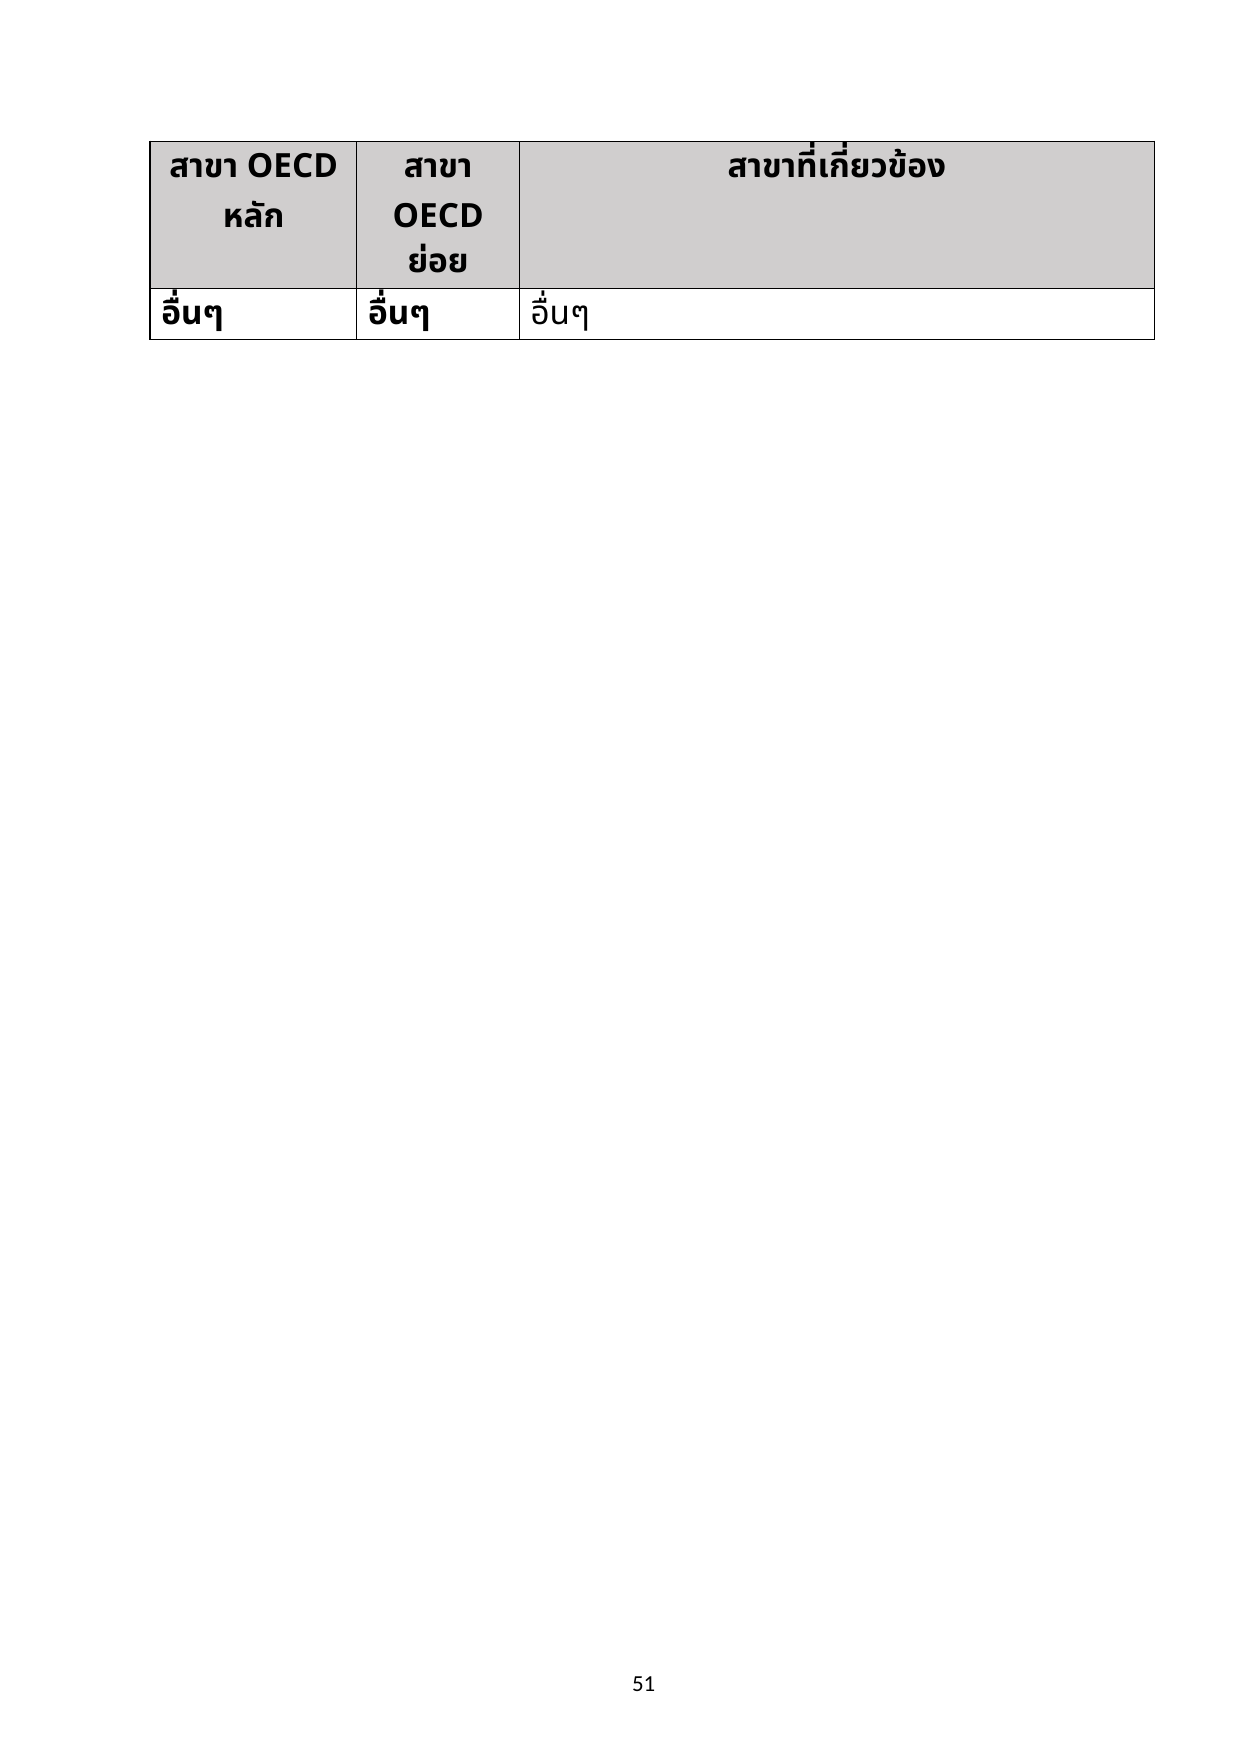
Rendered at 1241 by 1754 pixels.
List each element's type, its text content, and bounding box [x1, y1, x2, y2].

table_cell อื่นๆ [520, 289, 1154, 339]
table_header สาขาที่เกี่ยวข้อง [520, 142, 1154, 288]
table_header สาขา OECD หลัก [151, 142, 356, 288]
table_cell อื่นๆ [357, 289, 519, 339]
table_cell อื่นๆ [151, 289, 356, 339]
table_header สาขา OECD ย่อย [357, 142, 519, 288]
